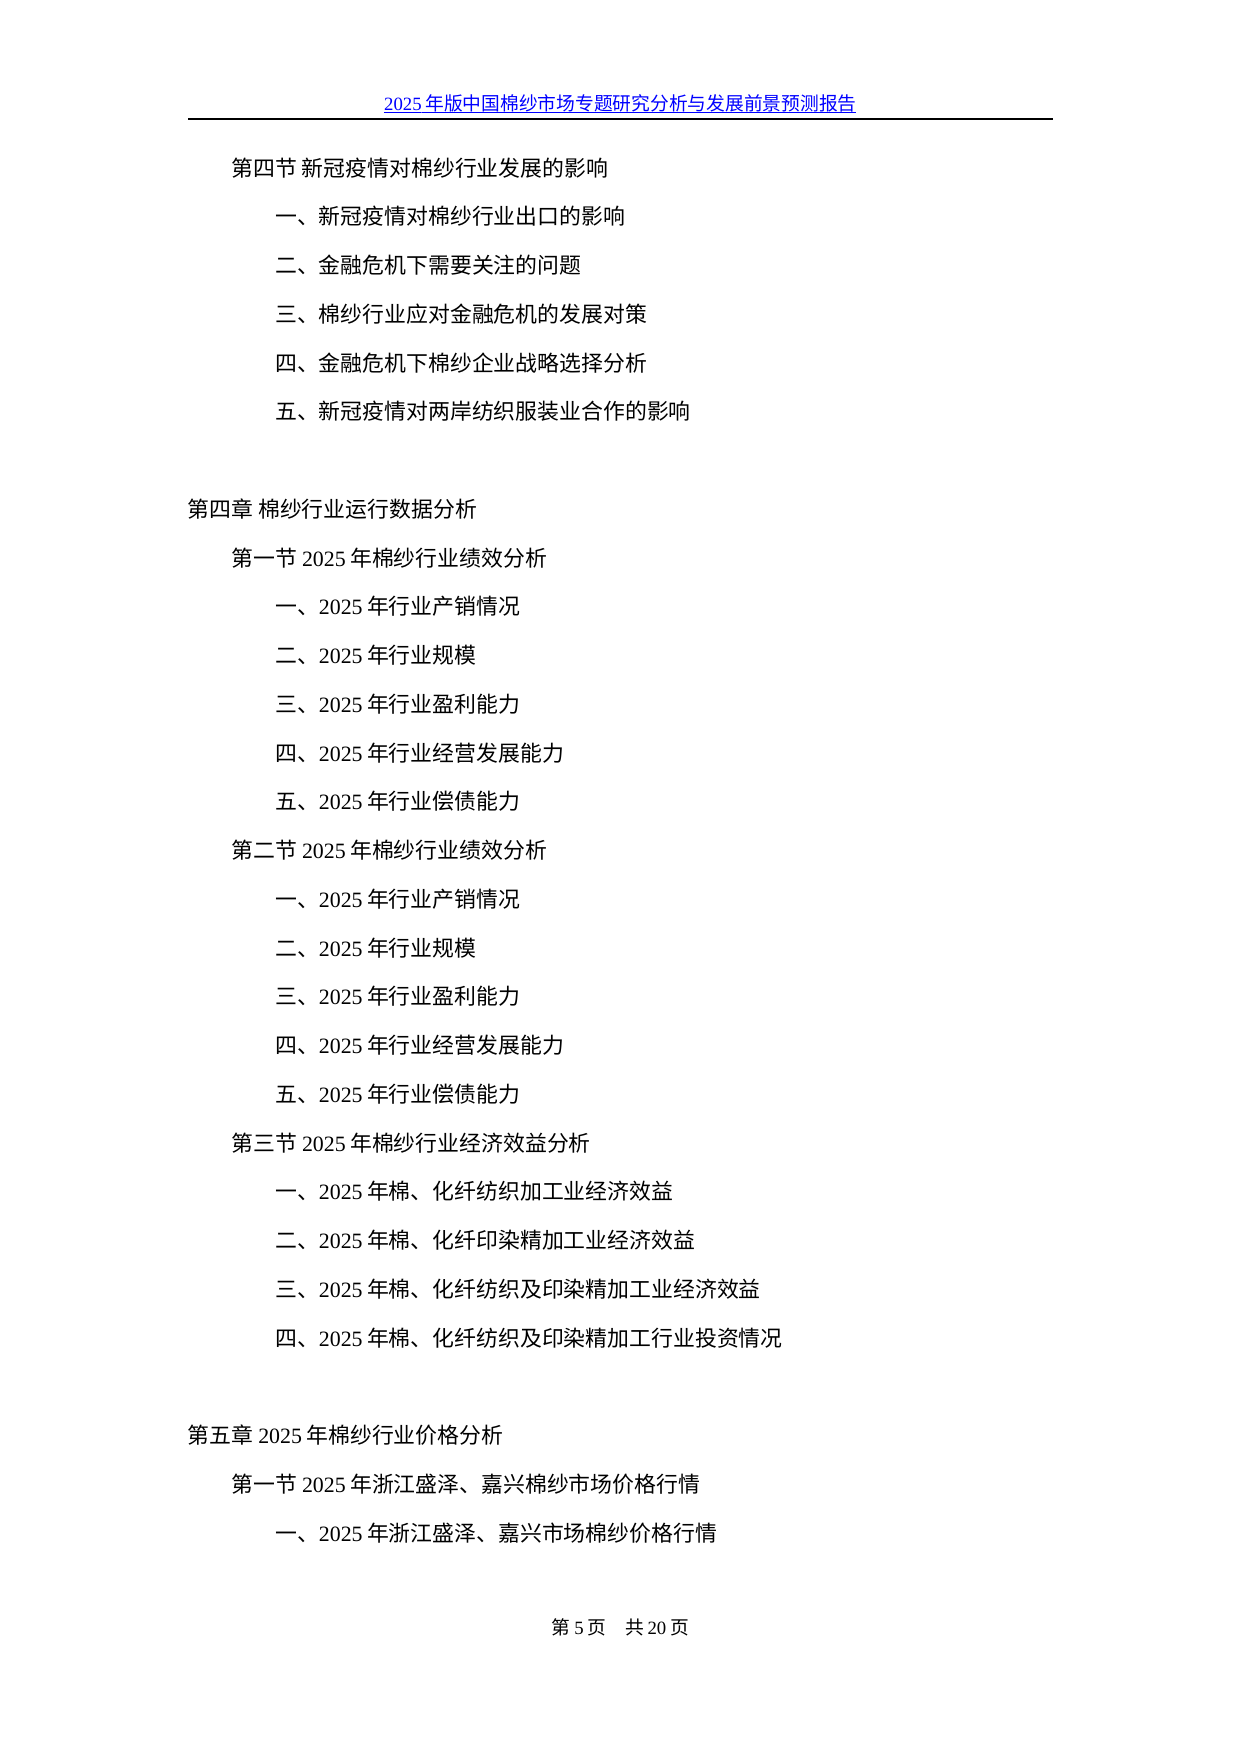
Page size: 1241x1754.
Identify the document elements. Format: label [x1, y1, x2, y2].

text [187, 150, 1053, 1548]
